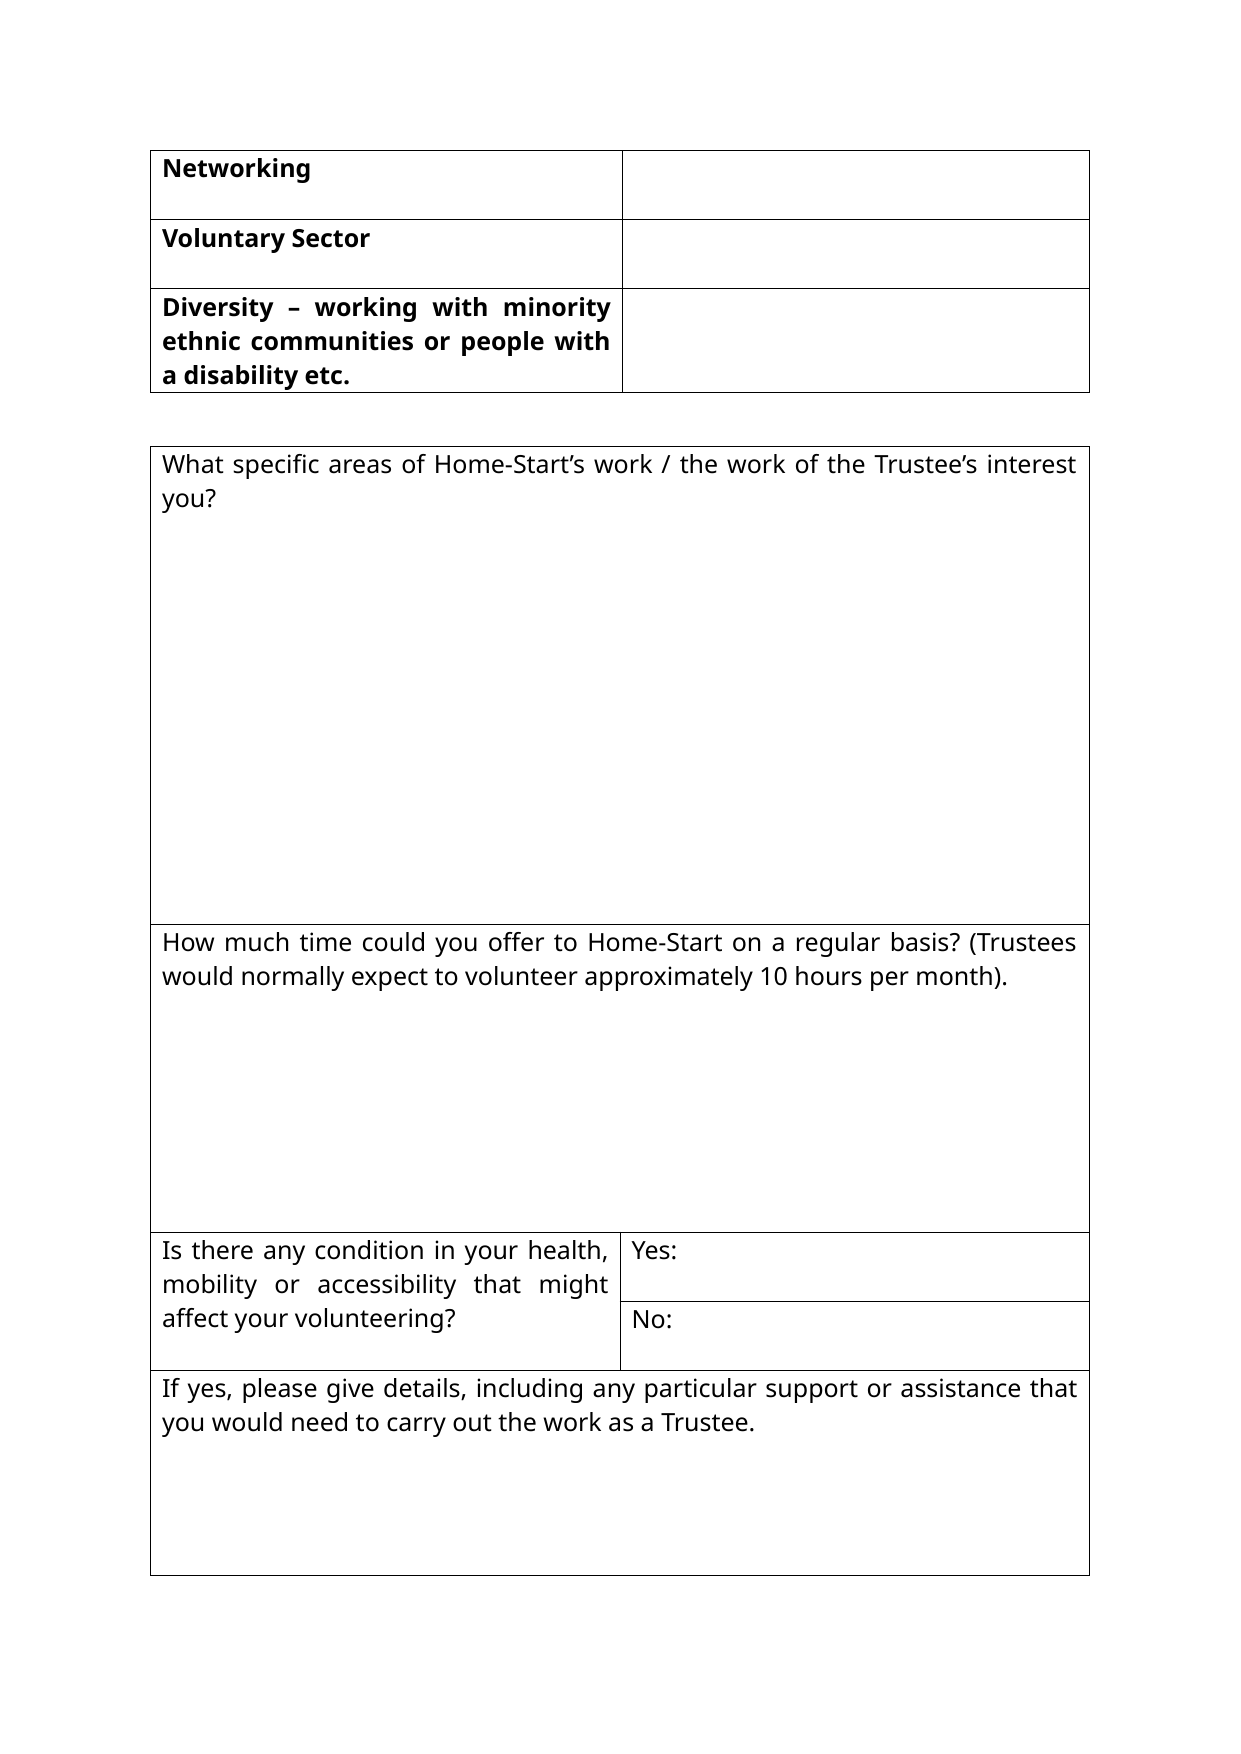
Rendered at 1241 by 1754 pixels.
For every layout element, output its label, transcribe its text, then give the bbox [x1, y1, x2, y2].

table_cell [623, 151, 1089, 219]
table_cell No: [621, 1302, 1089, 1370]
table_cell Voluntary Sector [151, 220, 622, 288]
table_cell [151, 1371, 1089, 1575]
table_cell [623, 220, 1089, 288]
table_cell Diversity – working with minority ethnic communities or people with a disability etc. [151, 289, 622, 392]
table_cell [623, 289, 1089, 392]
table_cell Is there any condition in your health, mobility or accessibility that might affect your volunteering? [151, 1233, 620, 1370]
table_cell Yes: [621, 1233, 1089, 1301]
table_cell Networking [151, 151, 622, 219]
table_cell How much time could you offer to Home-Start on a regular basis? (Trustees would normally expect to volunteer approximately 10 hours per month). [151, 925, 1089, 1232]
table_header What specific areas of Home-Start’s work / the work of the Trustee’s interest you? [151, 447, 1089, 924]
